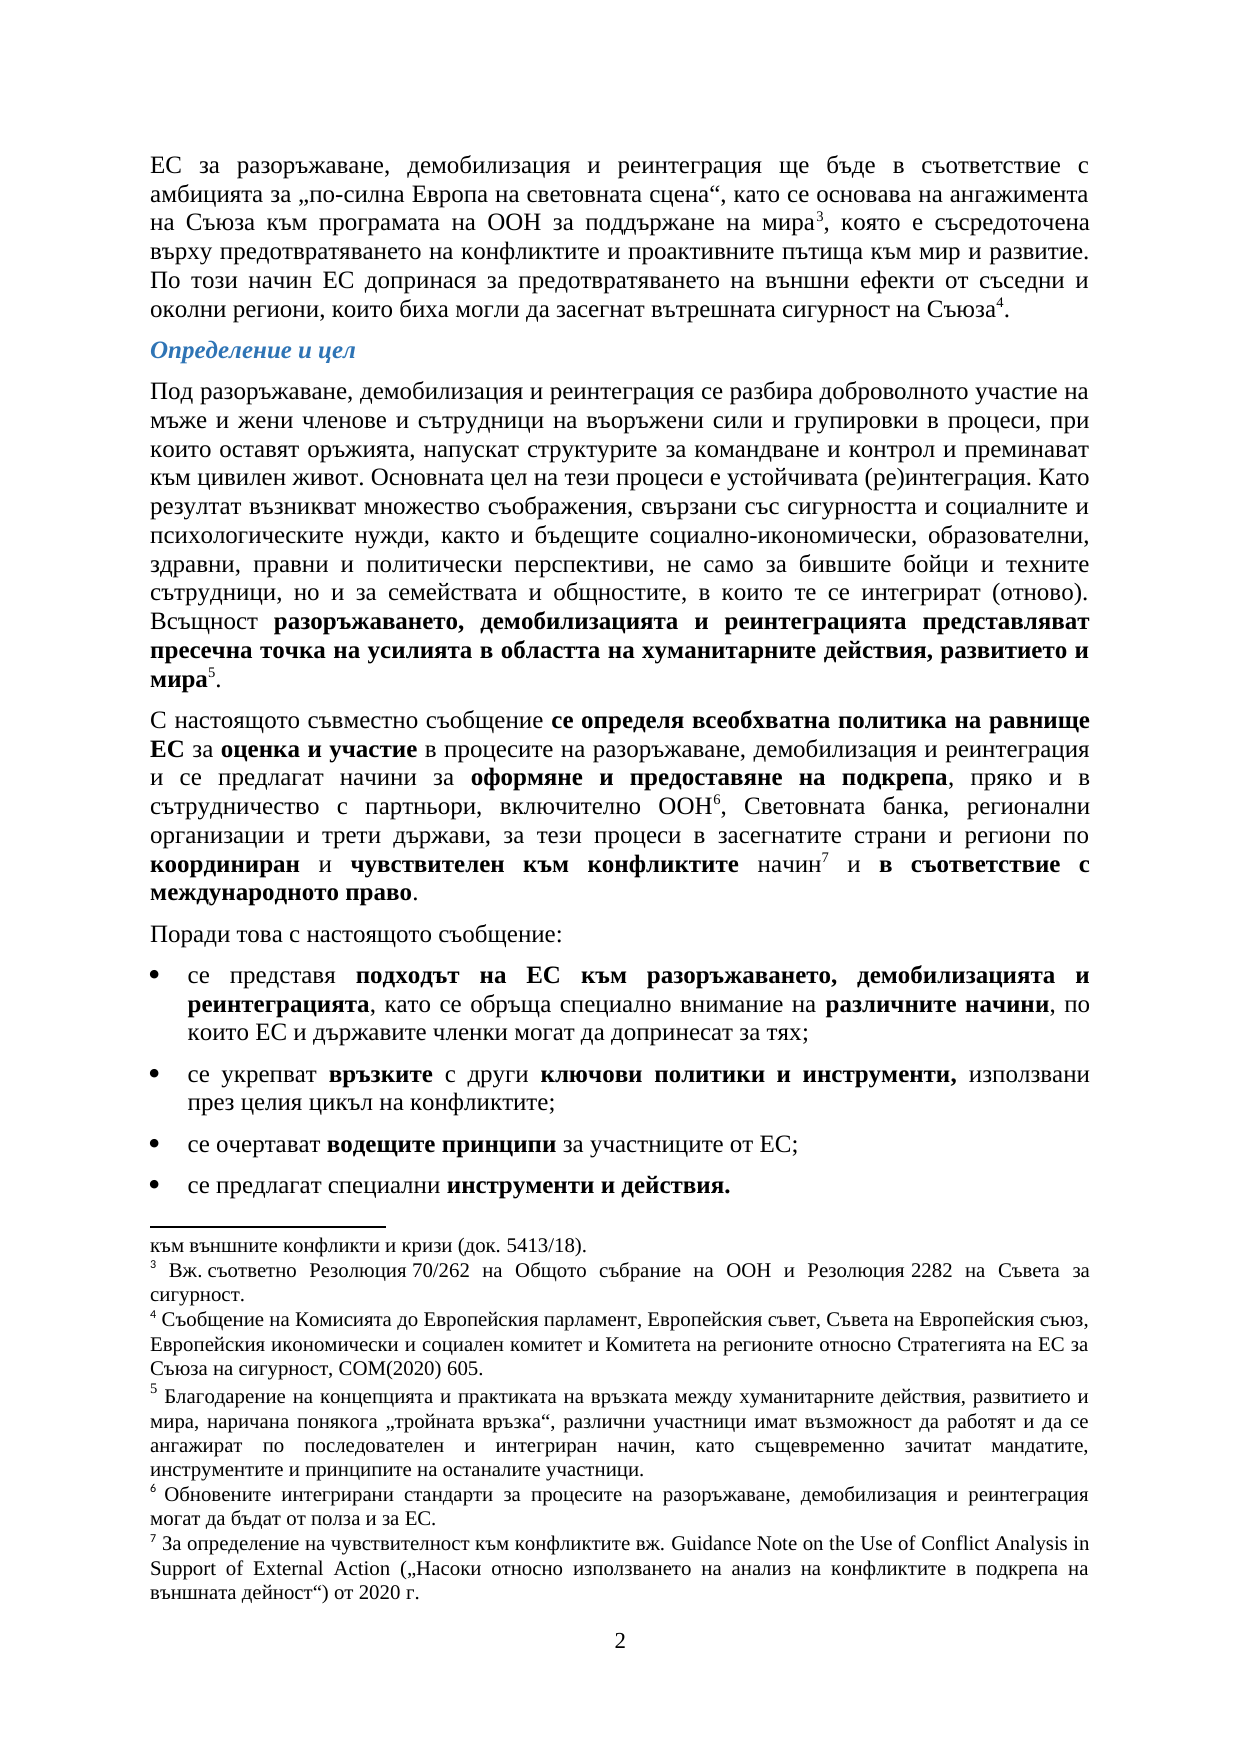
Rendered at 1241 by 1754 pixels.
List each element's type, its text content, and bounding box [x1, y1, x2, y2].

text Определение и цел [150, 335, 1090, 364]
list се очертават водещите принципи за участниците от ЕС; [150, 1129, 1090, 1157]
text Под разоръжаване, демобилизация и реинтеграция се разбира доброволното участие на мъже и жени членове и сътрудници на въоръжени сили и групировки в процеси, при които оставят оръжията, напускат структурите за командване и контрол и преминават към цивилен живот. Основната цел на тези процеси е устойчивата (ре)интеграция. Като резултат възникват множество съображения, свързани със сигурността и социалните и психологическите нужди, както и бъдещите социално-икономически, образователни, здравни, правни и политически перспективи, не само за бившите бойци и техните сътрудници, но и за семействата и общностите, в които те се интегрират (отново). Всъщност разоръжаването, демобилизацията и реинтеграцията представляват пресечна точка на усилията в областта на хуманитарните действия, развитието и мира. [150, 376, 1090, 692]
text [150, 150, 1090, 322]
list се предлагат специални инструменти и действия. [150, 1170, 1090, 1199]
list се представя подходът на ЕС към разоръжаването, демобилизацията и реинтеграцията, като се обръща специално внимание на различните начини, по които ЕС и държавите членки могат да допринесат за тях; [150, 960, 1090, 1046]
text Поради това с настоящото съобщение: [150, 919, 1090, 947]
list се укрепват връзките с други ключови политики и инструменти, използвани през целия цикъл на конфликтите; [150, 1059, 1090, 1116]
text С настоящото съвместно съобщение се определя всеобхватна политика на равнище ЕС за оценка и участие в процесите на разоръжаване, демобилизация и реинтеграция и се предлагат начини за оформяне и предоставяне на подкрепа, пряко и в сътрудничество с партньори, включително ООН, Световната банка, регионални организации и трети държави, за тези процеси в засегнатите страни и региони по координиран и чувствителен към конфликтите начин и в съответствие с международното право. [150, 705, 1090, 906]
